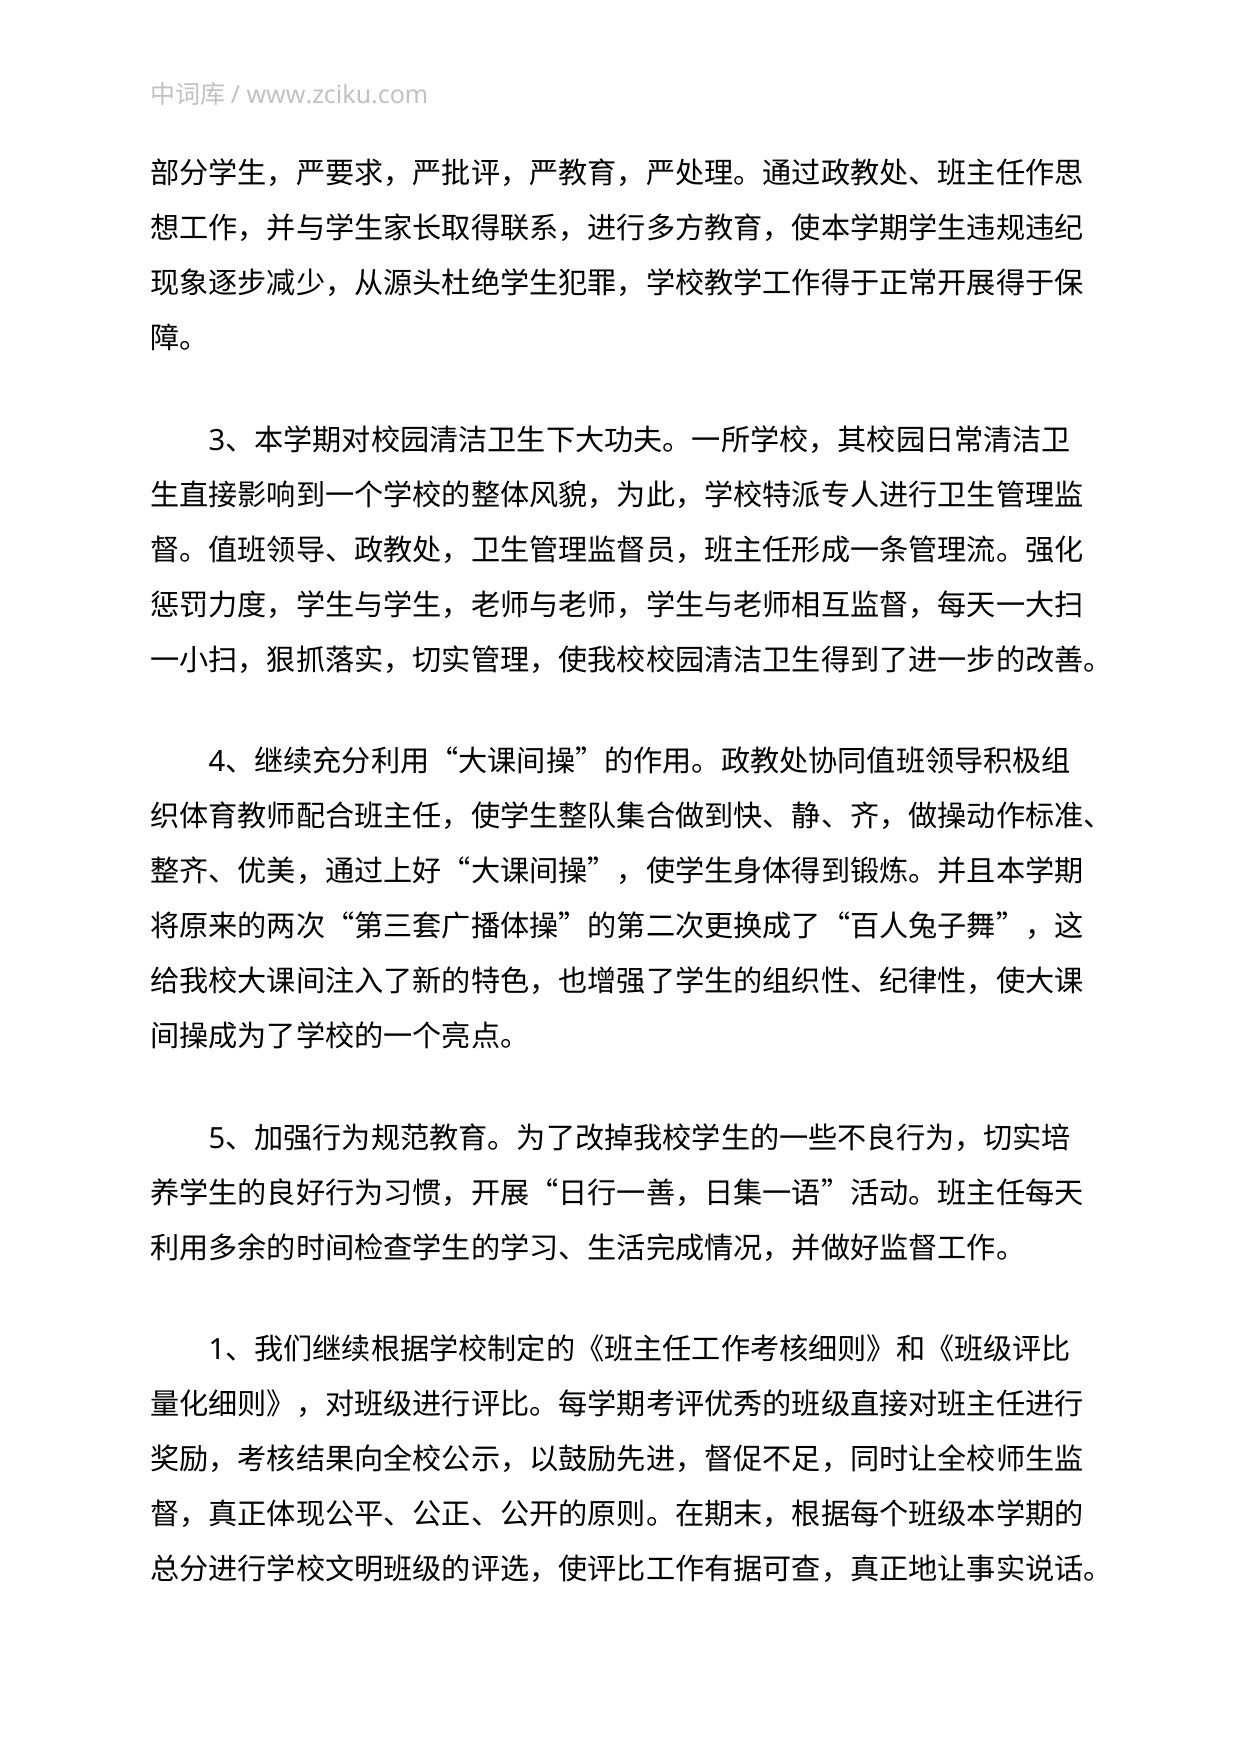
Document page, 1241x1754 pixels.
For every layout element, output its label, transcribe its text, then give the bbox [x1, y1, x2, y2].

text 1、我们继续根据学校制定的《班主任工作考核细则》和《班级评比量化细则》，对班级进行评比。每学期考评优秀的班级直接对班主任进行奖励，考核结果向全校公示，以鼓励先进，督促不足，同时让全校师生监督，真正体现公平、公正、公开的原则。在期末，根据每个班级本学期的总分进行学校文明班级的评选，使评比工作有据可查，真正地让事实说话。 [150, 1326, 1090, 1588]
text 3、本学期对校园清洁卫生下大功夫。一所学校，其校园日常清洁卫生直接影响到一个学校的整体风貌，为此，学校特派专人进行卫生管理监督。值班领导、政教处，卫生管理监督员，班主任形成一条管理流。强化惩罚力度，学生与学生，老师与老师，学生与老师相互监督，每天一大扫一小扫，狠抓落实，切实管理，使我校校园清洁卫生得到了进一步的改善。 [150, 416, 1090, 678]
text 5、加强行为规范教育。为了改掉我校学生的一些不良行为，切实培养学生的良好行为习惯，开展“日行一善，日集一语”活动。班主任每天利用多余的时间检查学生的学习、生活完成情况，并做好监督工作。 [150, 1114, 1090, 1266]
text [150, 150, 1090, 357]
text 4、继续充分利用“大课间操”的作用。政教处协同值班领导积极组织体育教师配合班主任，使学生整队集合做到快、静、齐，做操动作标准、整齐、优美，通过上好“大课间操”，使学生身体得到锻炼。并且本学期将原来的两次“第三套广播体操”的第二次更换成了“百人兔子舞”，这给我校大课间注入了新的特色，也增强了学生的组织性、纪律性，使大课间操成为了学校的一个亮点。 [150, 738, 1090, 1055]
